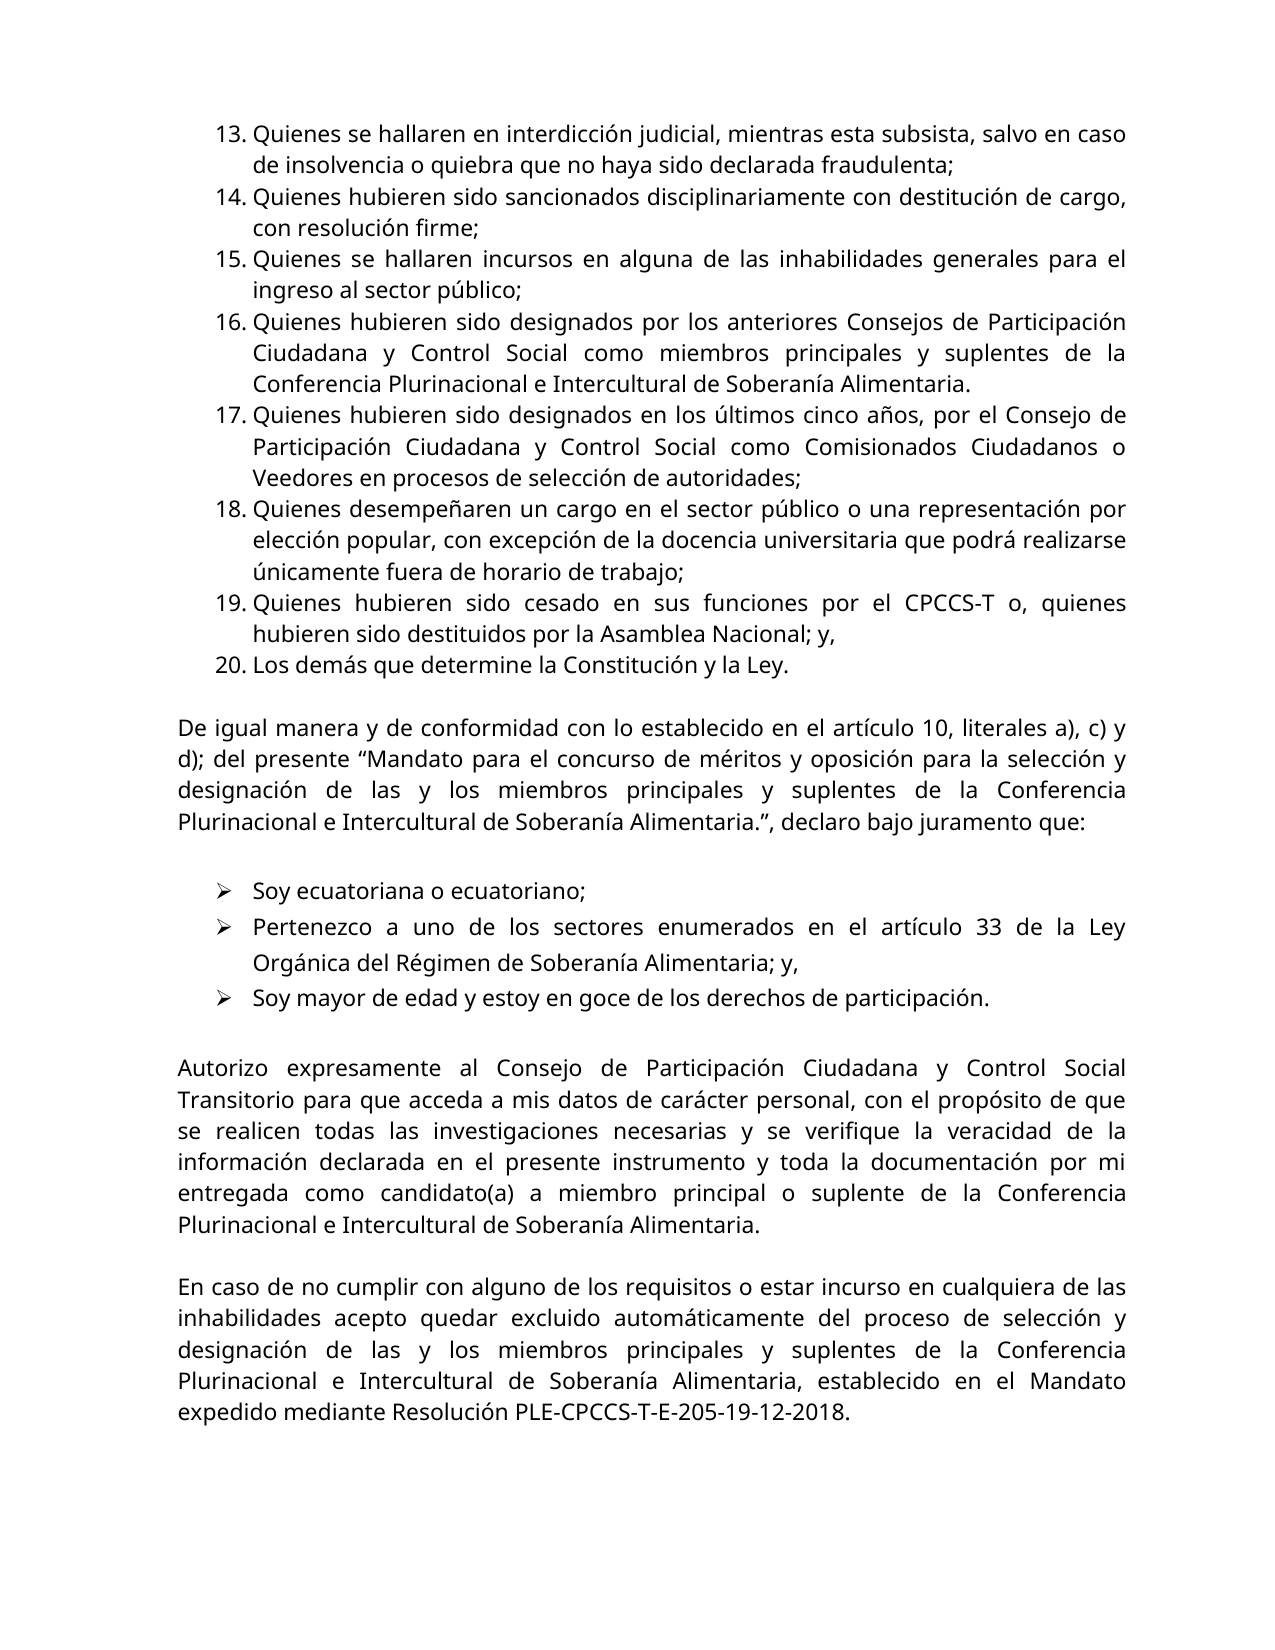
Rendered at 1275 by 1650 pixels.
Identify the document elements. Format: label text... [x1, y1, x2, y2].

list Quienes desempeñaren un cargo en el sector público o una representación por elección popular, con excepción de la docencia universitaria que podrá realizarse únicamente fuera de horario de trabajo; [215, 493, 1127, 587]
list Pertenezco a uno de los sectores enumerados en el artículo 33 de la Ley Orgánica del Régimen de Soberanía Alimentaria; y, [215, 911, 1127, 978]
text Autorizo expresamente al Consejo de Participación Ciudadana y Control Social Transitorio para que acceda a mis datos de carácter personal, con el propósito de que se realicen todas las investigaciones necesarias y se verifique la veracidad de la información declarada en el presente instrumento y toda la documentación por mi entregada como candidato(a) a miembro principal o suplente de la Conferencia Plurinacional e Intercultural de Soberanía Alimentaria. [177, 1052, 1127, 1240]
list Soy ecuatoriana o ecuatoriano; [215, 874, 1127, 906]
list Los demás que determine la Constitución y la Ley. [215, 649, 1127, 681]
list Quienes hubieren sido designados en los últimos cinco años, por el Consejo de Participación Ciudadana y Control Social como Comisionados Ciudadanos o Veedores en procesos de selección de autoridades; [215, 399, 1127, 493]
list Quienes hubieren sido cesado en sus funciones por el CPCCS-T o, quienes hubieren sido destituidos por la Asamblea Nacional; y, [215, 587, 1127, 649]
list Quienes hubieren sido sancionados disciplinariamente con destitución de cargo, con resolución firme; [215, 181, 1127, 243]
list Quienes se hallaren en interdicción judicial, mientras esta subsista, salvo en caso de insolvencia o quiebra que no haya sido declarada fraudulenta; [215, 118, 1127, 181]
text De igual manera y de conformidad con lo establecido en el artículo 10, literales a), c) y d); del presente “Mandato para el concurso de méritos y oposición para la selección y designación de las y los miembros principales y suplentes de la Conferencia Plurinacional e Intercultural de Soberanía Alimentaria.”, declaro bajo juramento que: [177, 712, 1127, 837]
list Quienes se hallaren incursos en alguna de las inhabilidades generales para el ingreso al sector público; [215, 243, 1127, 306]
list Soy mayor de edad y estoy en goce de los derechos de participación. [215, 982, 1127, 1014]
list Quienes hubieren sido designados por los anteriores Consejos de Participación Ciudadana y Control Social como miembros principales y suplentes de la Conferencia Plurinacional e Intercultural de Soberanía Alimentaria. [215, 306, 1127, 399]
text En caso de no cumplir con alguno de los requisitos o estar incurso en cualquiera de las inhabilidades acepto quedar excluido automáticamente del proceso de selección y designación de las y los miembros principales y suplentes de la Conferencia Plurinacional e Intercultural de Soberanía Alimentaria, establecido en el Mandato expedido mediante Resolución PLE-CPCCS-T-E-205-19-12-2018. [177, 1271, 1127, 1427]
